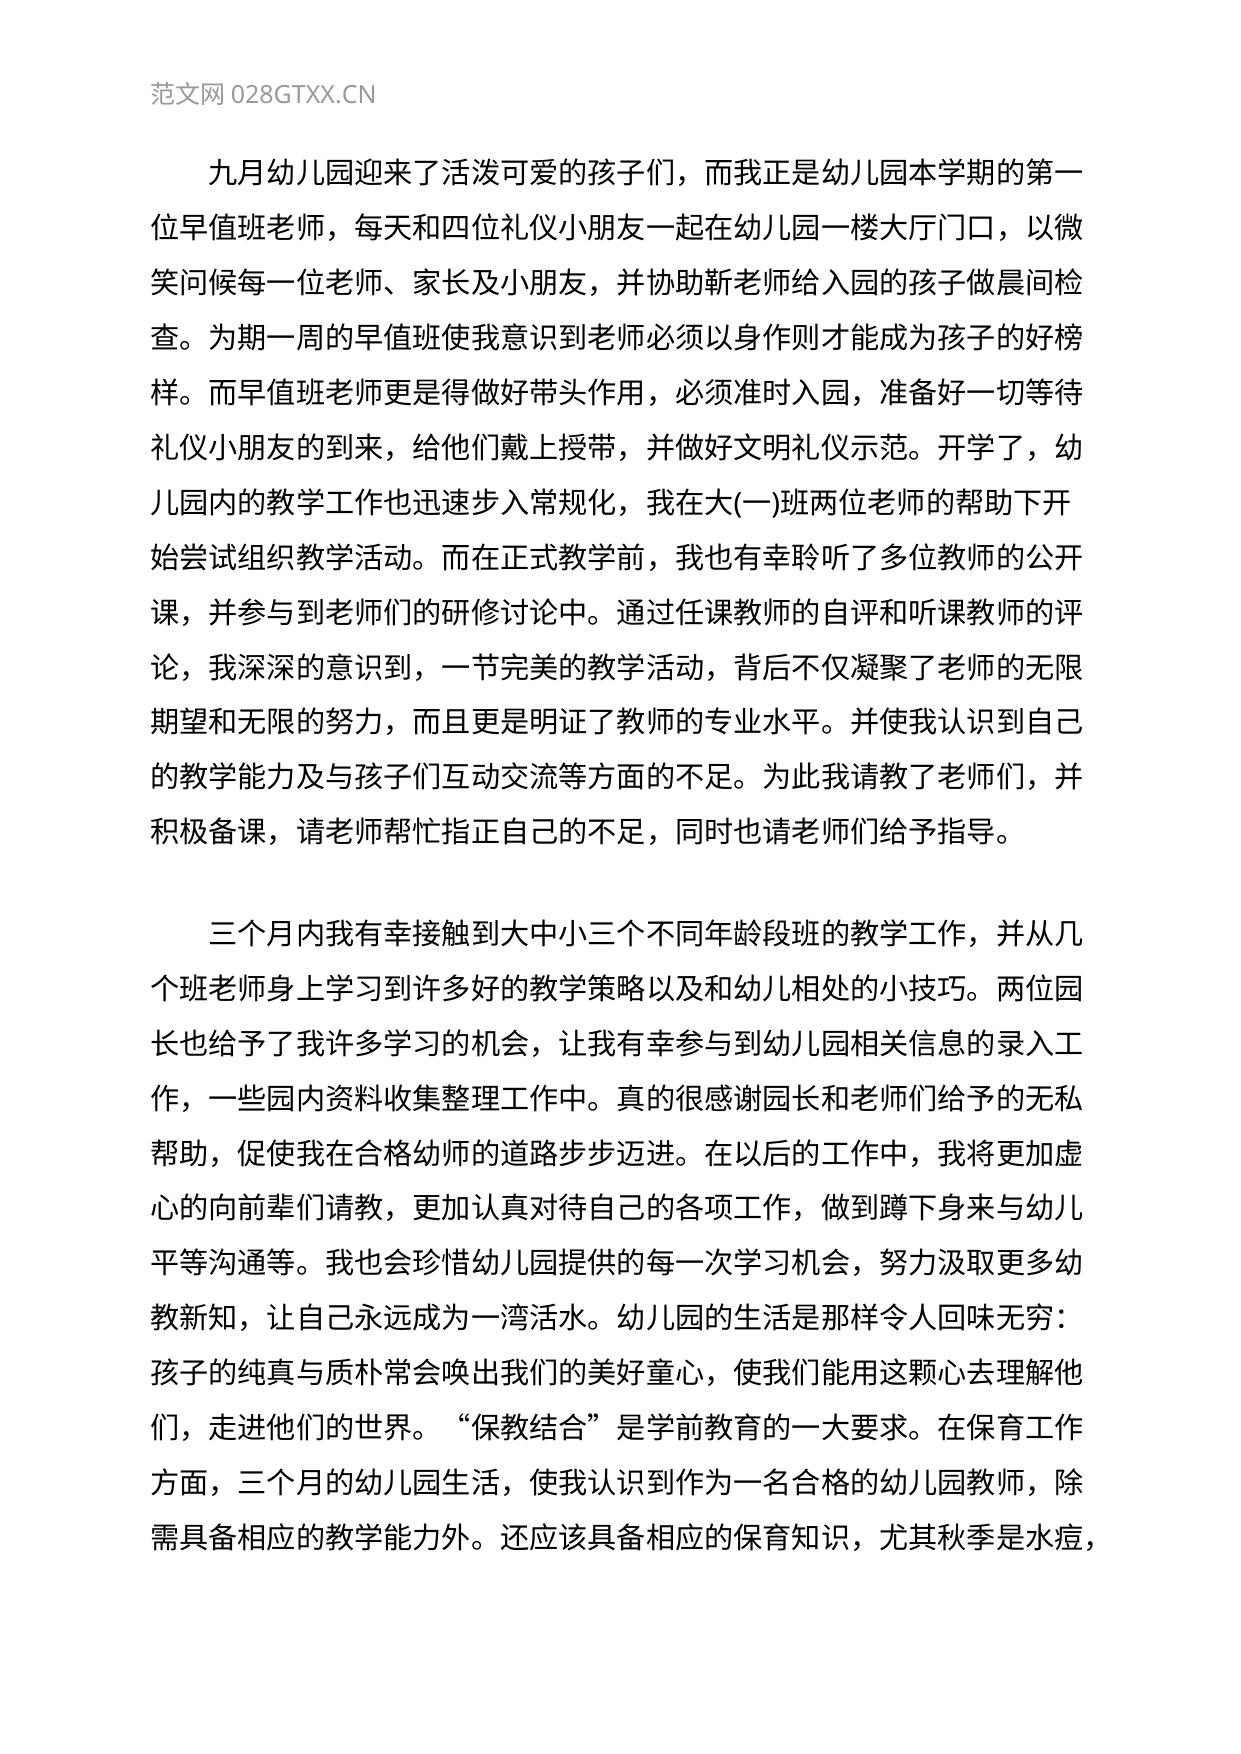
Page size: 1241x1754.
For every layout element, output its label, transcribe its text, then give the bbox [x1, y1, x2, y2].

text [150, 911, 1090, 1557]
text 九月幼儿园迎来了活泼可爱的孩子们，而我正是幼儿园本学期的第一位早值班老师，每天和四位礼仪小朋友一起在幼儿园一楼大厅门口，以微笑问候每一位老师、家长及小朋友，并协助靳老师给入园的孩子做晨间检查。为期一周的早值班使我意识到老师必须以身作则才能成为孩子的好榜样。而早值班老师更是得做好带头作用，必须准时入园，准备好一切等待礼仪小朋友的到来，给他们戴上授带，并做好文明礼仪示范。开学了，幼儿园内的教学工作也迅速步入常规化，我在大(一)班两位老师的帮助下开始尝试组织教学活动。而在正式教学前，我也有幸聆听了多位教师的公开课，并参与到老师们的研修讨论中。通过任课教师的自评和听课教师的评论，我深深的意识到，一节完美的教学活动，背后不仅凝聚了老师的无限期望和无限的努力，而且更是明证了教师的专业水平。并使我认识到自己的教学能力及与孩子们互动交流等方面的不足。为此我请教了老师们，并积极备课，请老师帮忙指正自己的不足，同时也请老师们给予指导。 [150, 150, 1090, 851]
